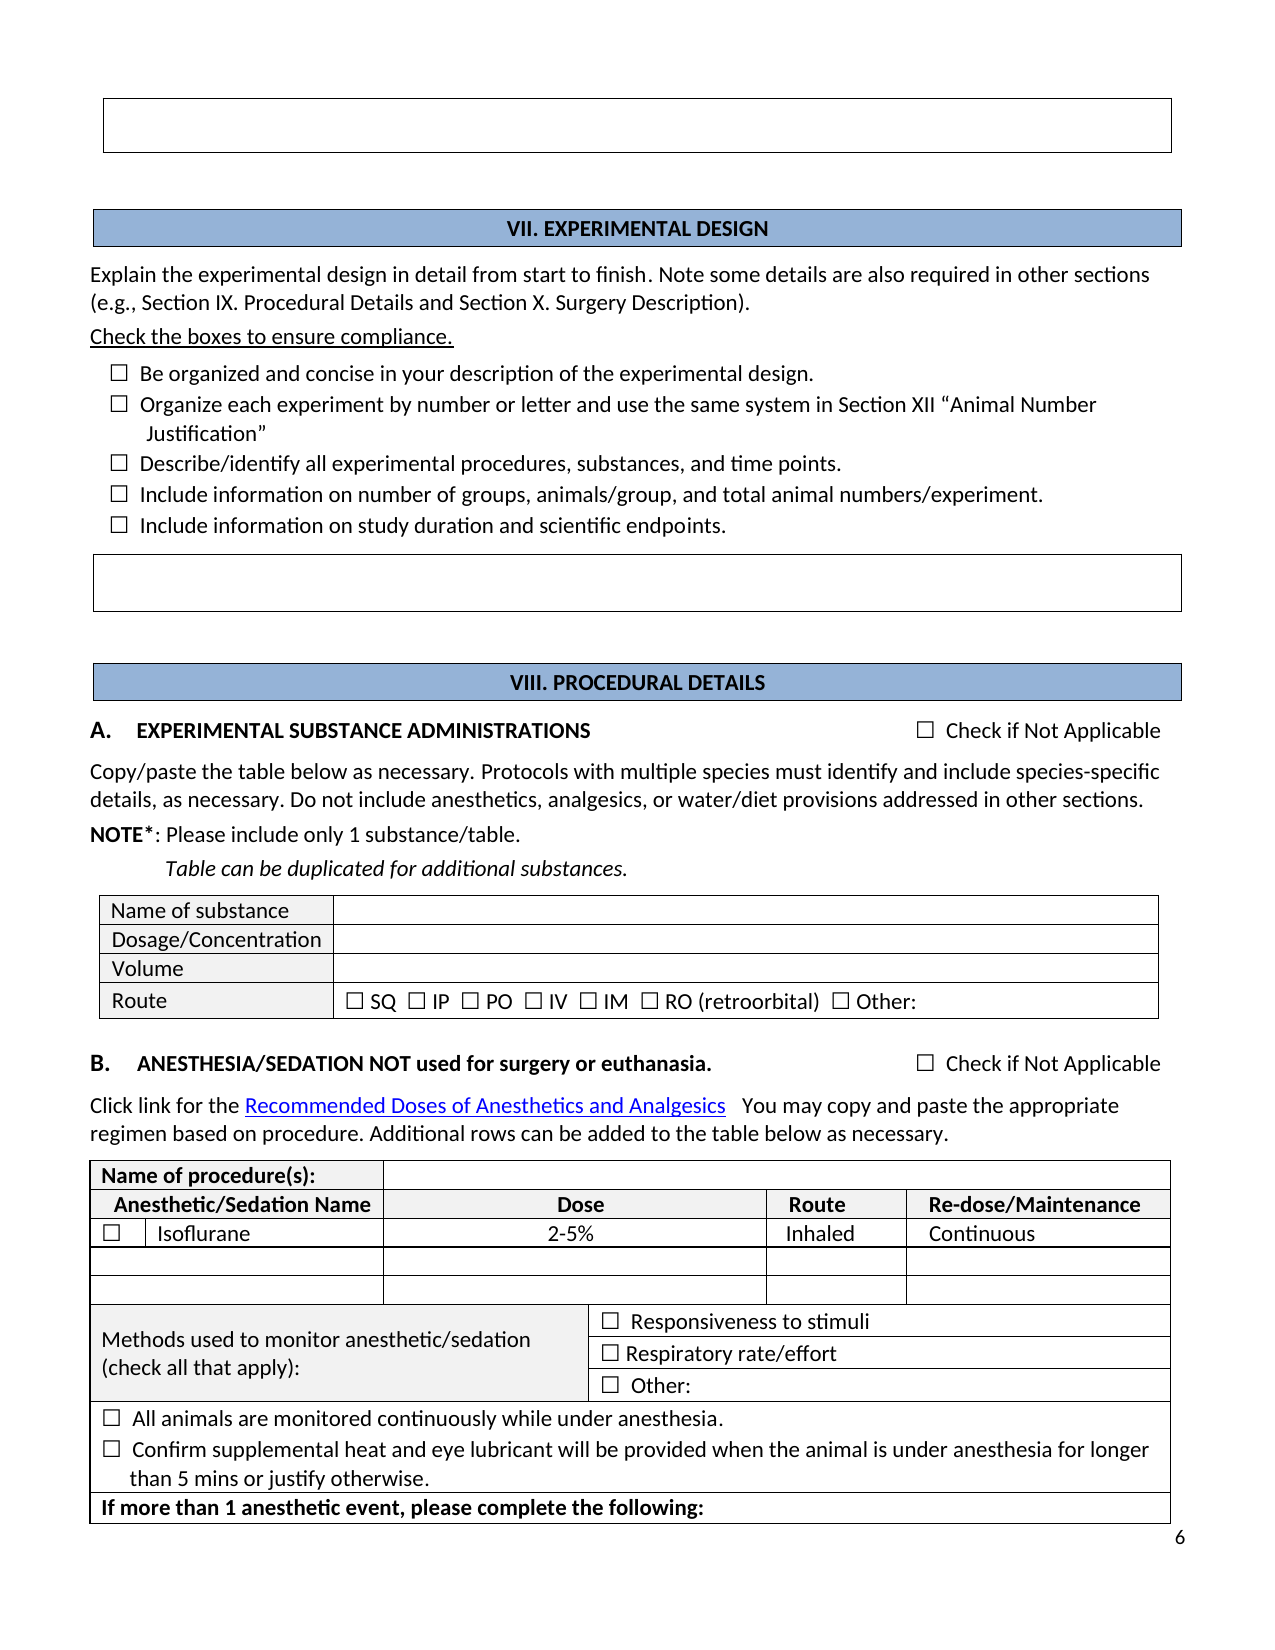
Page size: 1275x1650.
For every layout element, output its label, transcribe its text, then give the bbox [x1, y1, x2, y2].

text Copy/paste the table below as necessary. Protocols with multiple species must identify and include species-specific details, as necessary. Do not include anesthetics, analgesics, or water/diet provisions addressed in other sections. [90, 757, 1176, 813]
table_cell Inhaled [767, 1219, 906, 1246]
text NOTE*: Please include only 1 substance/table. [90, 820, 1176, 848]
table_cell [907, 1276, 1170, 1304]
table_cell [334, 925, 1158, 953]
table_header [94, 555, 1181, 611]
text Check the boxes to ensure compliance. [90, 322, 1185, 350]
table_header VIII. PROCEDURAL DETAILS [94, 664, 1181, 700]
list EXPERIMENTAL SUBSTANCE ADMINISTRATIONS Check if Not Applicable [90, 714, 1185, 745]
table_cell Anesthetic/Sedation Name [91, 1190, 383, 1218]
text Click link for the Recommended Doses of Anesthetics and Analgesics You may copy and paste the appropriate regimen based on procedure. Additional rows can be added to the table below as necessary. [90, 1091, 1198, 1147]
list ANESTHESIA/SEDATION NOT used for surgery or euthanasia. Check if Not Applicable [90, 1047, 1198, 1079]
table_cell Continuous [907, 1219, 1170, 1246]
table_header [384, 1161, 1170, 1189]
table_cell Responsiveness to stimuli [589, 1305, 1170, 1336]
table_cell Methods used to monitor anesthetic/sedation (check all that apply): [91, 1305, 588, 1401]
table_header Name of substance [100, 896, 333, 924]
table_cell Respiratory rate/effort [589, 1337, 1170, 1368]
text Justification” [146, 419, 1185, 447]
table_cell Other: [589, 1369, 1170, 1401]
text Be organized and concise in your description of the experimental design. [109, 356, 1185, 388]
text Explain the experimental design in detail from start to finish. Note some details are also required in other sections (e.g., Section IX. Procedural Details and Section X. Surgery Description). [90, 260, 1185, 316]
table_cell [907, 1248, 1170, 1275]
table_cell Route [100, 983, 333, 1018]
text Organize each experiment by number or letter and use the same system in Section XII “Animal Number [109, 388, 1185, 419]
table_cell [767, 1276, 906, 1304]
table_header VII. EXPERIMENTAL DESIGN [94, 210, 1181, 246]
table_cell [91, 1493, 1170, 1523]
table_cell [91, 1219, 145, 1246]
text Describe/identify all experimental procedures, substances, and time points. [109, 447, 1185, 478]
table_cell Re-dose/Maintenance [907, 1190, 1170, 1218]
table_header Name of procedure(s): [91, 1161, 383, 1189]
table_cell [91, 1276, 383, 1304]
table_cell All animals are monitored continuously while under anesthesia. Confirm supplemental heat and eye lubricant will be provided when the animal is under anesthesia for longer than 5 mins or justify otherwise. [91, 1402, 1170, 1492]
table_cell [334, 954, 1158, 982]
table_cell SQ IP PO IV IM RO (retroorbital) Other: [334, 983, 1158, 1018]
text Include information on study duration and scientific endpoints. [109, 509, 1185, 541]
table_cell [384, 1276, 766, 1304]
table_cell [767, 1248, 906, 1275]
table_cell [91, 1248, 383, 1275]
table_cell [104, 99, 1171, 152]
table_cell Isoflurane [146, 1219, 383, 1246]
table_header [334, 896, 1158, 924]
text Table can be duplicated for additional substances. [165, 854, 1176, 882]
text Include information on number of groups, animals/group, and total animal numbers/experiment. [109, 478, 1185, 509]
table_cell 2-5% [384, 1219, 766, 1246]
table_cell Volume [100, 954, 333, 982]
table_cell [384, 1248, 766, 1275]
table_cell Route [767, 1190, 906, 1218]
table_cell Dose [384, 1190, 766, 1218]
table_cell Dosage/Concentration [100, 925, 333, 953]
